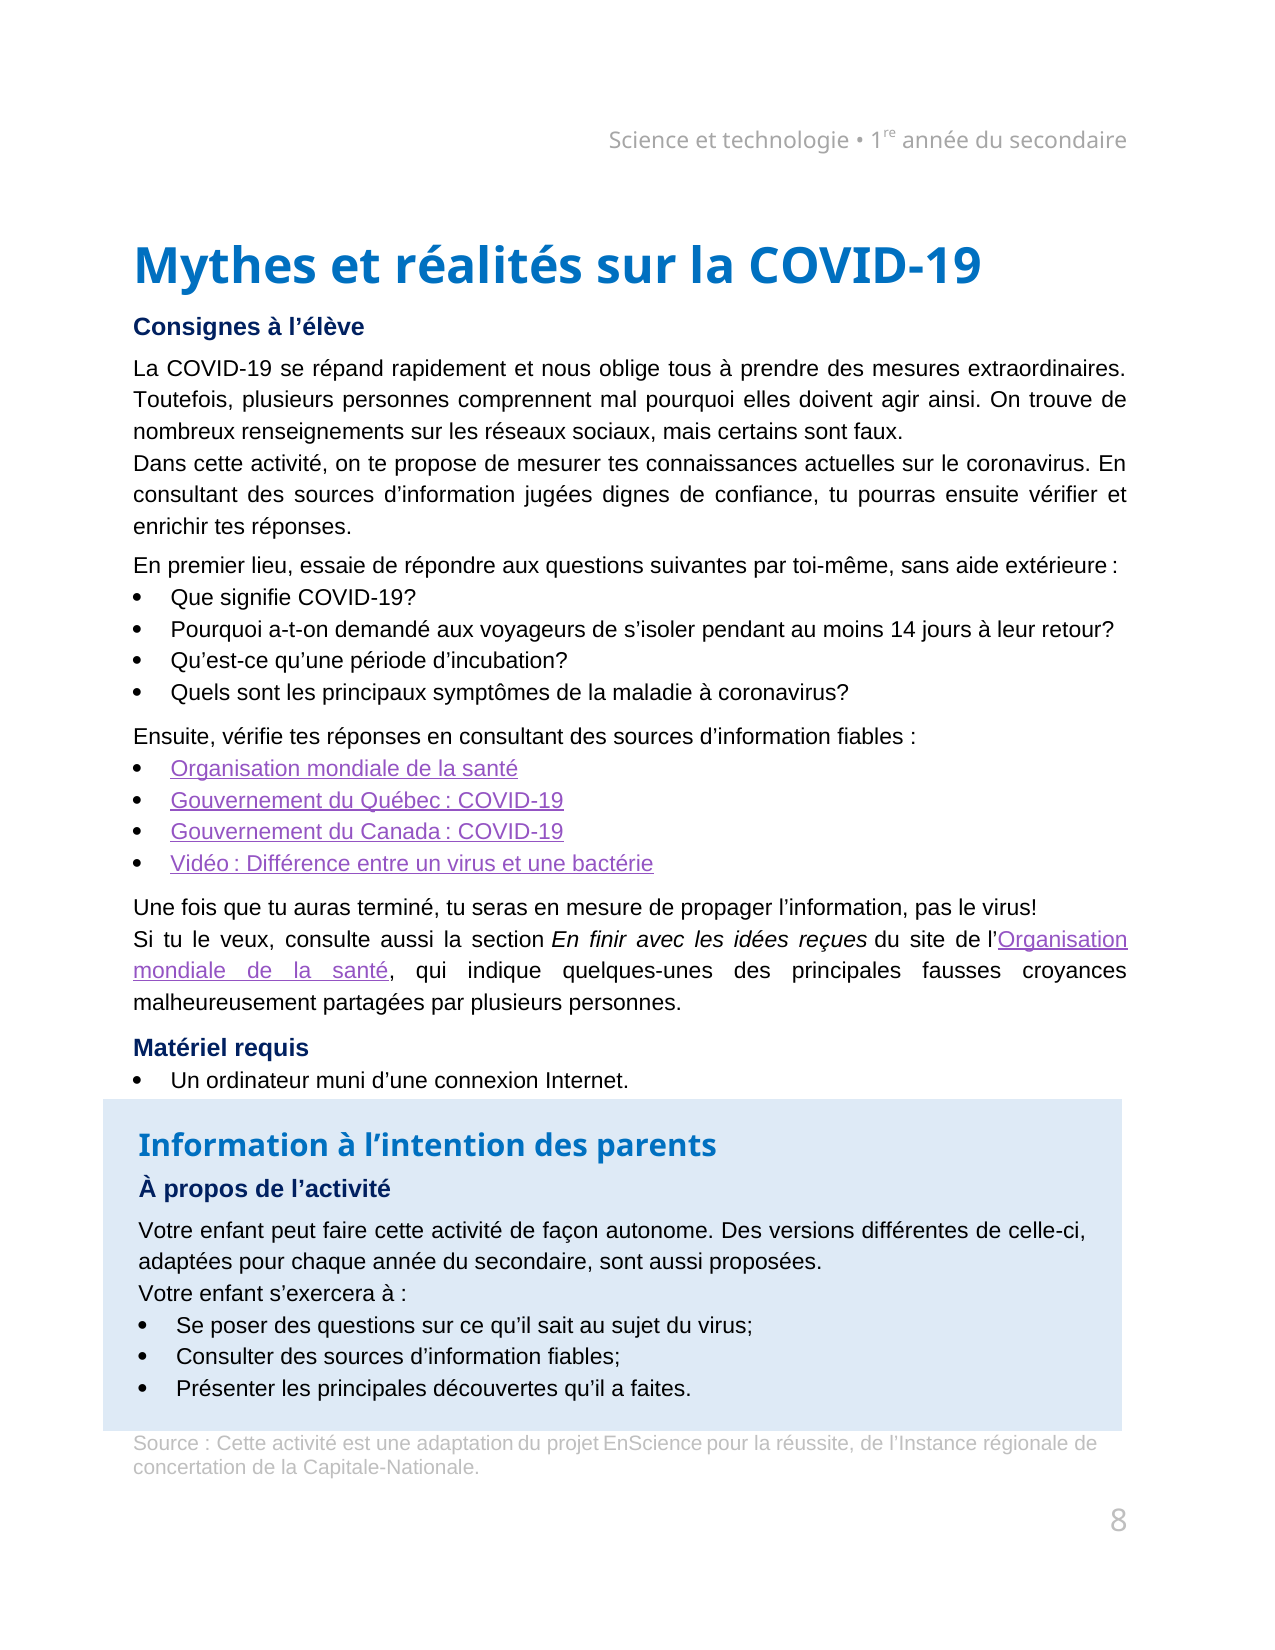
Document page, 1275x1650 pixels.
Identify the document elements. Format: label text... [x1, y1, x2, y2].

text Dans cette activité, on te propose de mesurer tes connaissances actuelles sur le coronavirus. En consultant des sources d’information jugées dignes de confiance, tu pourras ensuite vérifier et enrichir tes réponses. [133, 449, 1127, 539]
list Gouvernement du Canada : COVID-19 [133, 818, 1127, 845]
text Source : Cette activité est une adaptation du projet EnScience pour la réussite, de l’Instance régionale de concertation de la Capitale-Nationale. [490, 1431, 1127, 1479]
list Que signifie COVID-19? [133, 584, 1127, 611]
text Matériel requis [133, 1033, 1049, 1062]
text Une fois que tu auras terminé, tu seras en mesure de propager l’information, pas le virus! [133, 894, 1127, 920]
table_header Information à l’intention des parents À propos de l’activité Votre enfant peut faire cette activité de façon autonome. Des versions différentes de celle-ci, adaptées pour chaque année du secondaire, sont aussi proposées. Votre enfant s’exercera à : Se poser des questions sur ce qu’il sait au sujet du virus; Consulter des sources d’information fiables; Présenter les principales découvertes qu’il a faites. [103, 1099, 1122, 1431]
list Un ordinateur muni d’une connexion Internet. [133, 1067, 1127, 1094]
list Pourquoi a-t-on demandé aux voyageurs de s’isoler pendant au moins 14 jours à leur retour? [133, 616, 1127, 642]
list Organisation mondiale de la santé [133, 755, 1127, 781]
text En premier lieu, essaie de répondre aux questions suivantes par toi-même, sans aide extérieure : [133, 552, 1127, 579]
text Ensuite, vérifie tes réponses en consultant des sources d’information fiables : [133, 723, 1127, 750]
text La COVID-19 se répand rapidement et nous oblige tous à prendre des mesures extraordinaires. Toutefois, plusieurs personnes comprennent mal pourquoi elles doivent agir ainsi. On trouve de nombreux renseignements sur les réseaux sociaux, mais certains sont faux. [133, 355, 1127, 444]
list Qu’est-ce qu’une période d’incubation? [133, 647, 1127, 674]
text Mythes et réalités sur la COVID-19 [133, 230, 1127, 298]
text Consignes à l’élève [133, 312, 1049, 341]
list Quels sont les principaux symptômes de la maladie à coronavirus? [133, 679, 1127, 706]
text Si tu le veux, consulte aussi la section En finir avec les idées reçues du site de l’Organisation mondiale de la santé, qui indique quelques-unes des principales fausses croyances malheureusement partagées par plusieurs personnes. [133, 926, 1127, 1015]
list Vidéo : Différence entre un virus et une bactérie [133, 850, 1127, 876]
list Gouvernement du Québec : COVID-19 [133, 787, 1127, 813]
